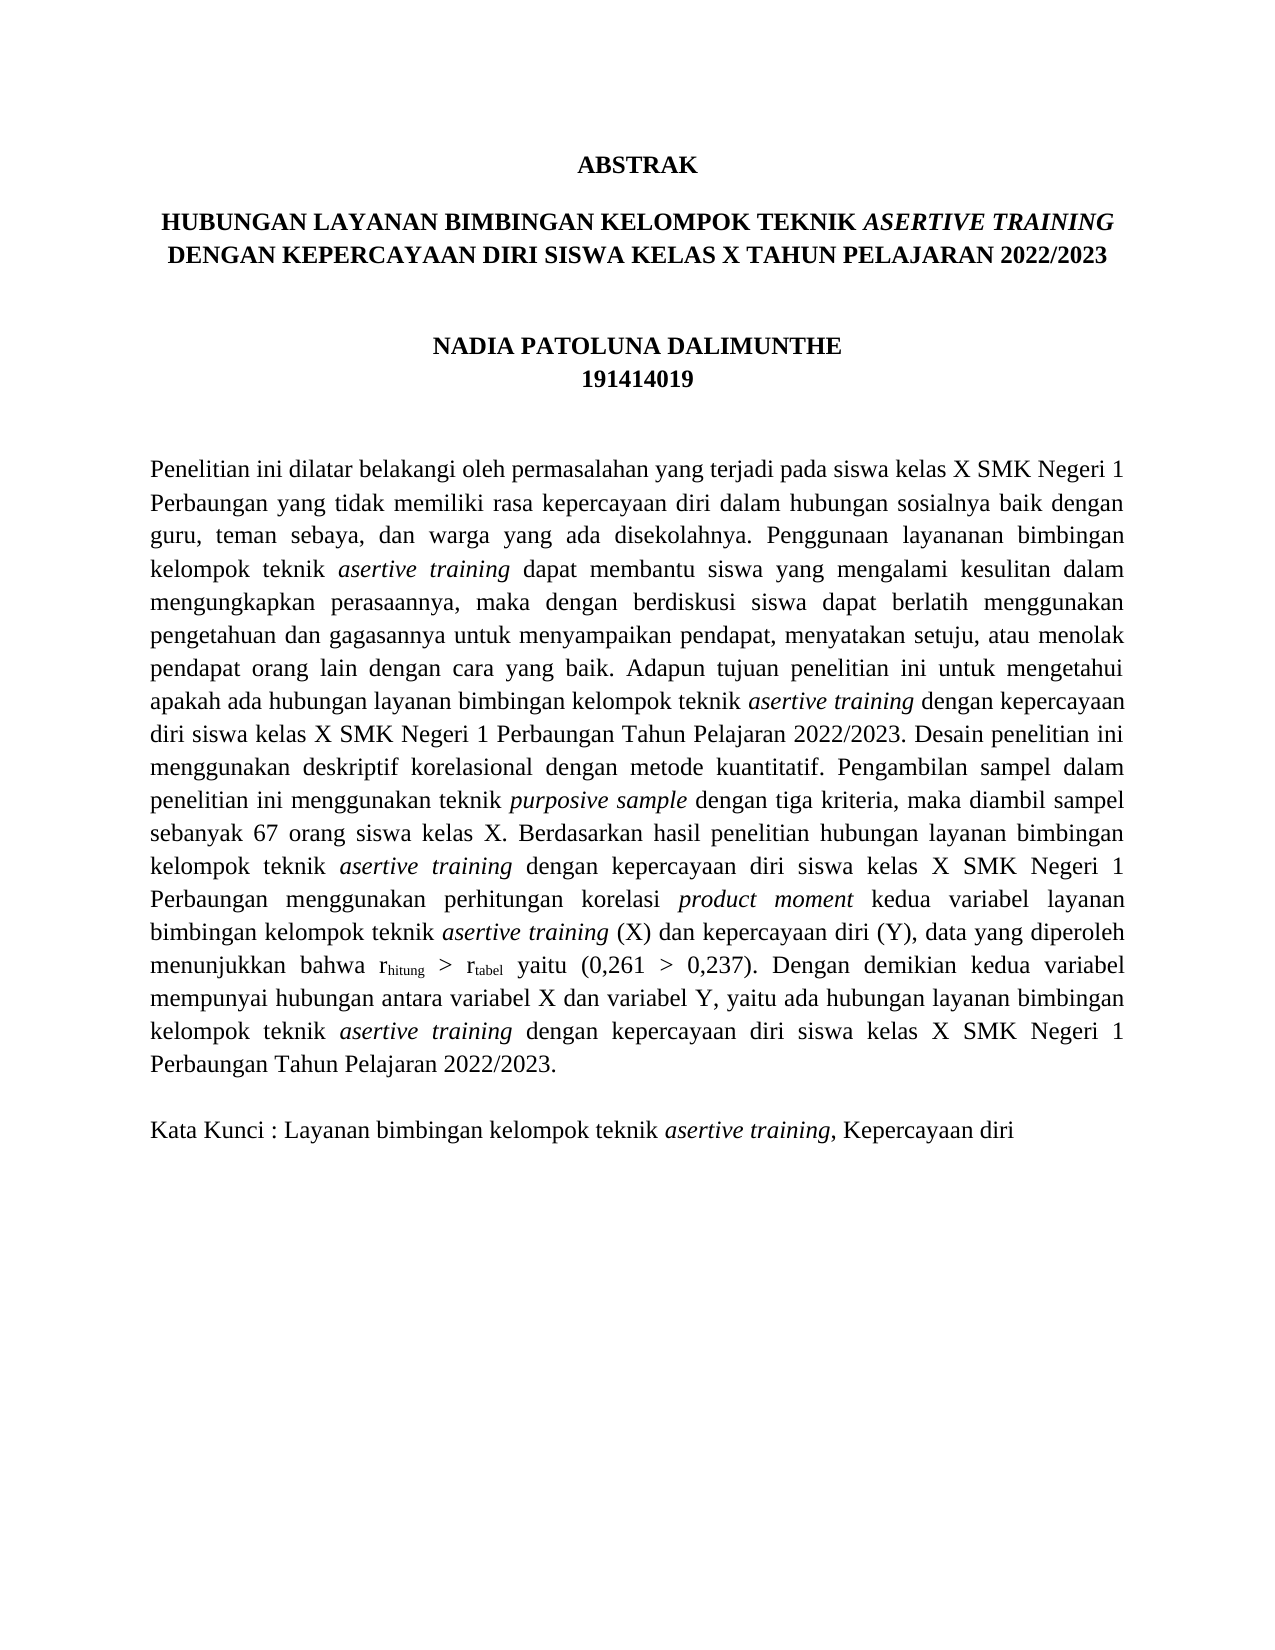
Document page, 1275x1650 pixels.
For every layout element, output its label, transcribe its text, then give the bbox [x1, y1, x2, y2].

text 191414019 [150, 364, 1125, 393]
text ABSTRAK [150, 150, 1125, 179]
text Penelitian ini dilatar belakangi oleh permasalahan yang terjadi pada siswa kelas X SMK Negeri 1 Perbaungan yang tidak memiliki rasa kepercayaan diri dalam hubungan sosialnya baik dengan guru, teman sebaya, dan warga yang ada disekolahnya. Penggunaan layananan bimbingan kelompok teknik asertive training dapat membantu siswa yang mengalami kesulitan dalam mengungkapkan perasaannya, maka dengan berdiskusi siswa dapat berlatih menggunakan pengetahuan dan gagasannya untuk menyampaikan pendapat, menyatakan setuju, atau menolak pendapat orang lain dengan cara yang baik. Adapun tujuan penelitian ini untuk mengetahui apakah ada hubungan layanan bimbingan kelompok teknik asertive training dengan kepercayaan diri siswa kelas X SMK Negeri 1 Perbaungan Tahun Pelajaran 2022/2023. Desain penelitian ini menggunakan deskriptif korelasional dengan metode kuantitatif. Pengambilan sampel dalam penelitian ini menggunakan teknik purposive sample dengan tiga kriteria, maka diambil sampel sebanyak 67 orang siswa kelas X. Berdasarkan hasil penelitian hubungan layanan bimbingan kelompok teknik asertive training dengan kepercayaan diri siswa kelas X SMK Negeri 1 Perbaungan menggunakan perhitungan korelasi product moment kedua variabel layanan bimbingan kelompok teknik asertive training (X) dan kepercayaan diri (Y), data yang diperoleh menunjukkan bahwa rhitung > rtabel yaitu (0,261 > 0,237). Dengan demikian kedua variabel mempunyai hubungan antara variabel X dan variabel Y, yaitu ada hubungan layanan bimbingan kelompok teknik asertive training dengan kepercayaan diri siswa kelas X SMK Negeri 1 Perbaungan Tahun Pelajaran 2022/2023. [150, 454, 1125, 1078]
text Kata Kunci : Layanan bimbingan kelompok teknik asertive training, Kepercayaan diri [150, 1115, 1125, 1144]
text NADIA PATOLUNA DALIMUNTHE [150, 331, 1125, 360]
text HUBUNGAN LAYANAN BIMBINGAN KELOMPOK TEKNIK ASERTIVE TRAINING DENGAN KEPERCAYAAN DIRI SISWA KELAS X TAHUN PELAJARAN 2022/2023 [150, 207, 1125, 269]
